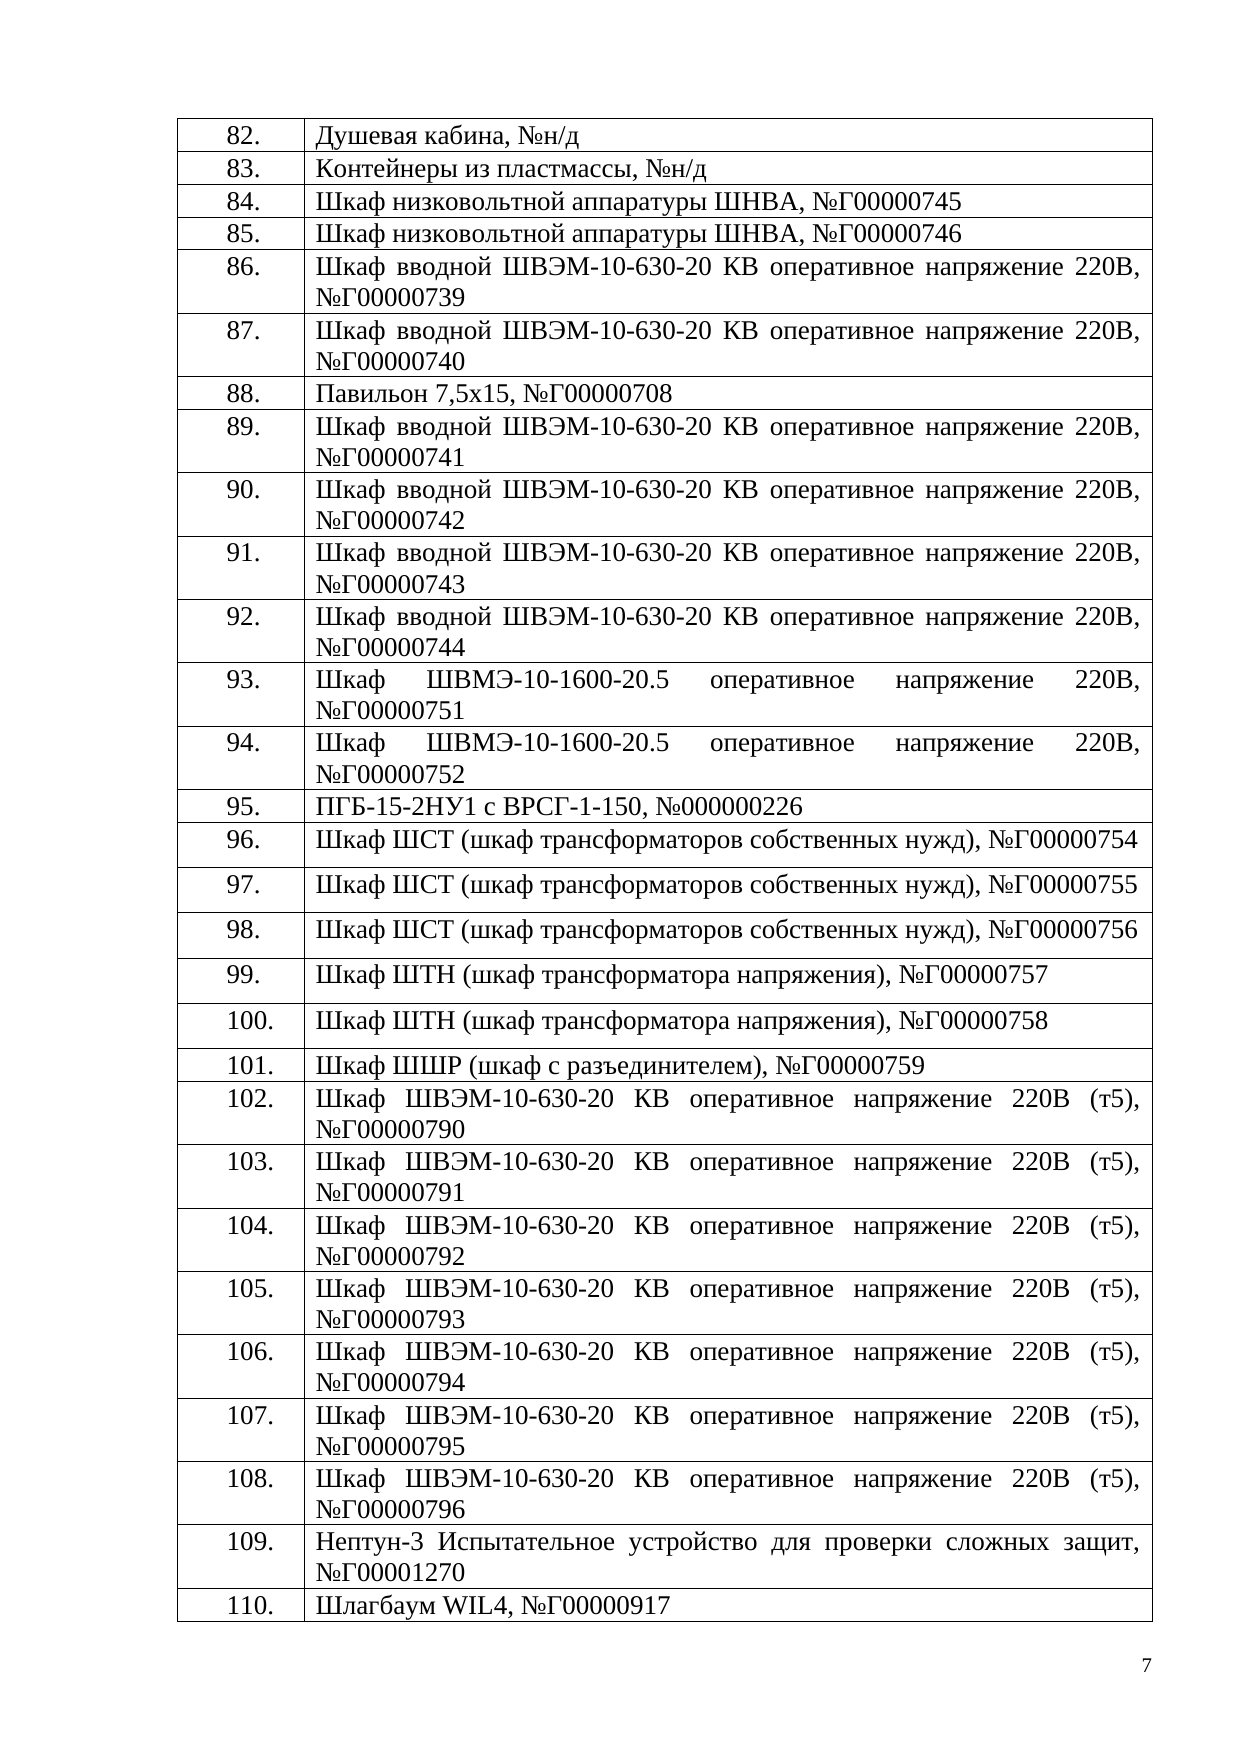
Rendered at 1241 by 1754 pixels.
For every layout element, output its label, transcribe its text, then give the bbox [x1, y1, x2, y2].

table_cell [178, 250, 304, 313]
table_cell Шкаф ШТН (шкаф трансформатора напряжения), №Г00000757 [305, 959, 1152, 1003]
table_cell Шкаф ШВЭМ-10-630-20 КВ оперативное напряжение 220В (т5), №Г00000792 [305, 1209, 1152, 1271]
table_cell [178, 600, 304, 662]
table_cell [178, 1145, 304, 1208]
table_cell [178, 218, 304, 249]
table_cell [178, 119, 304, 151]
table_cell Шкаф ШВЭМ-10-630-20 КВ оперативное напряжение 220В (т5), №Г00000795 [305, 1399, 1152, 1461]
table_cell Павильон 7,5x15, №Г00000708 [305, 377, 1152, 409]
table_cell [178, 663, 304, 726]
table_cell [178, 1004, 304, 1048]
table_cell Шкаф ШВМЭ-10-1600-20.5 оперативное напряжение 220В, №Г00000751 [305, 663, 1152, 726]
table_cell Шкаф ШВЭМ-10-630-20 КВ оперативное напряжение 220В (т5), №Г00000793 [305, 1272, 1152, 1334]
table_cell Шкаф ШВЭМ-10-630-20 КВ оперативное напряжение 220В (т5), №Г00000790 [305, 1082, 1152, 1144]
table_cell Шкаф низковольтной аппаратуры ШНВА, №Г00000745 [305, 185, 1152, 217]
table_cell [178, 1272, 304, 1334]
table_cell Шкаф ШВМЭ-10-1600-20.5 оперативное напряжение 220В, №Г00000752 [305, 727, 1152, 789]
table_cell Шкаф вводной ШВЭМ-10-630-20 КВ оперативное напряжение 220В, №Г00000743 [305, 537, 1152, 599]
table_cell [178, 1082, 304, 1144]
table_cell [178, 473, 304, 536]
table_cell ПГБ-15-2НУ1 с ВРСГ-1-150, №000000226 [305, 790, 1152, 822]
table_cell [178, 1209, 304, 1271]
table_cell Шкаф ШВЭМ-10-630-20 КВ оперативное напряжение 220В (т5), №Г00000796 [305, 1462, 1152, 1524]
table_cell [178, 1335, 304, 1398]
table_cell [178, 1049, 304, 1081]
table_cell [178, 790, 304, 822]
table_cell Шкаф ШСТ (шкаф трансформаторов собственных нужд), №Г00000755 [305, 868, 1152, 912]
table_cell [178, 537, 304, 599]
table_cell Шкаф ШСТ (шкаф трансформаторов собственных нужд), №Г00000756 [305, 913, 1152, 958]
table_cell [178, 1525, 304, 1588]
table_cell [178, 868, 304, 912]
table_cell Контейнеры из пластмассы, №н/д [305, 152, 1152, 184]
table_cell Шлагбаум WIL4, №Г00000917 [305, 1589, 1152, 1621]
table_cell [178, 727, 304, 789]
table_cell [178, 185, 304, 217]
table_cell Шкаф ШВЭМ-10-630-20 КВ оперативное напряжение 220В (т5), №Г00000791 [305, 1145, 1152, 1208]
table_cell [178, 152, 304, 184]
table_cell Шкаф ШВЭМ-10-630-20 КВ оперативное напряжение 220В (т5), №Г00000794 [305, 1335, 1152, 1398]
table_cell Шкаф вводной ШВЭМ-10-630-20 КВ оперативное напряжение 220В, №Г00000739 [305, 250, 1152, 313]
table_cell [178, 1589, 304, 1621]
table_cell Нептун-3 Испытательное устройство для проверки сложных защит, №Г00001270 [305, 1525, 1152, 1588]
table_cell Шкаф ШСТ (шкаф трансформаторов собственных нужд), №Г00000754 [305, 823, 1152, 867]
table_cell Шкаф вводной ШВЭМ-10-630-20 КВ оперативное напряжение 220В, №Г00000742 [305, 473, 1152, 536]
table_cell [178, 377, 304, 409]
table_cell [178, 823, 304, 867]
table_cell [178, 1399, 304, 1461]
table_cell Шкаф ШШР (шкаф с разъединителем), №Г00000759 [305, 1049, 1152, 1081]
table_cell Шкаф ШТН (шкаф трансформатора напряжения), №Г00000758 [305, 1004, 1152, 1048]
table_cell [178, 410, 304, 472]
table_cell [178, 314, 304, 376]
table_cell Шкаф вводной ШВЭМ-10-630-20 КВ оперативное напряжение 220В, №Г00000741 [305, 410, 1152, 472]
table_cell [178, 913, 304, 958]
table_cell [178, 1462, 304, 1524]
table_cell [178, 959, 304, 1003]
table_cell Душевая кабина, №н/д [305, 119, 1152, 151]
table_cell Шкаф низковольтной аппаратуры ШНВА, №Г00000746 [305, 218, 1152, 249]
table_cell Шкаф вводной ШВЭМ-10-630-20 КВ оперативное напряжение 220В, №Г00000744 [305, 600, 1152, 662]
table_cell Шкаф вводной ШВЭМ-10-630-20 КВ оперативное напряжение 220В, №Г00000740 [305, 314, 1152, 376]
